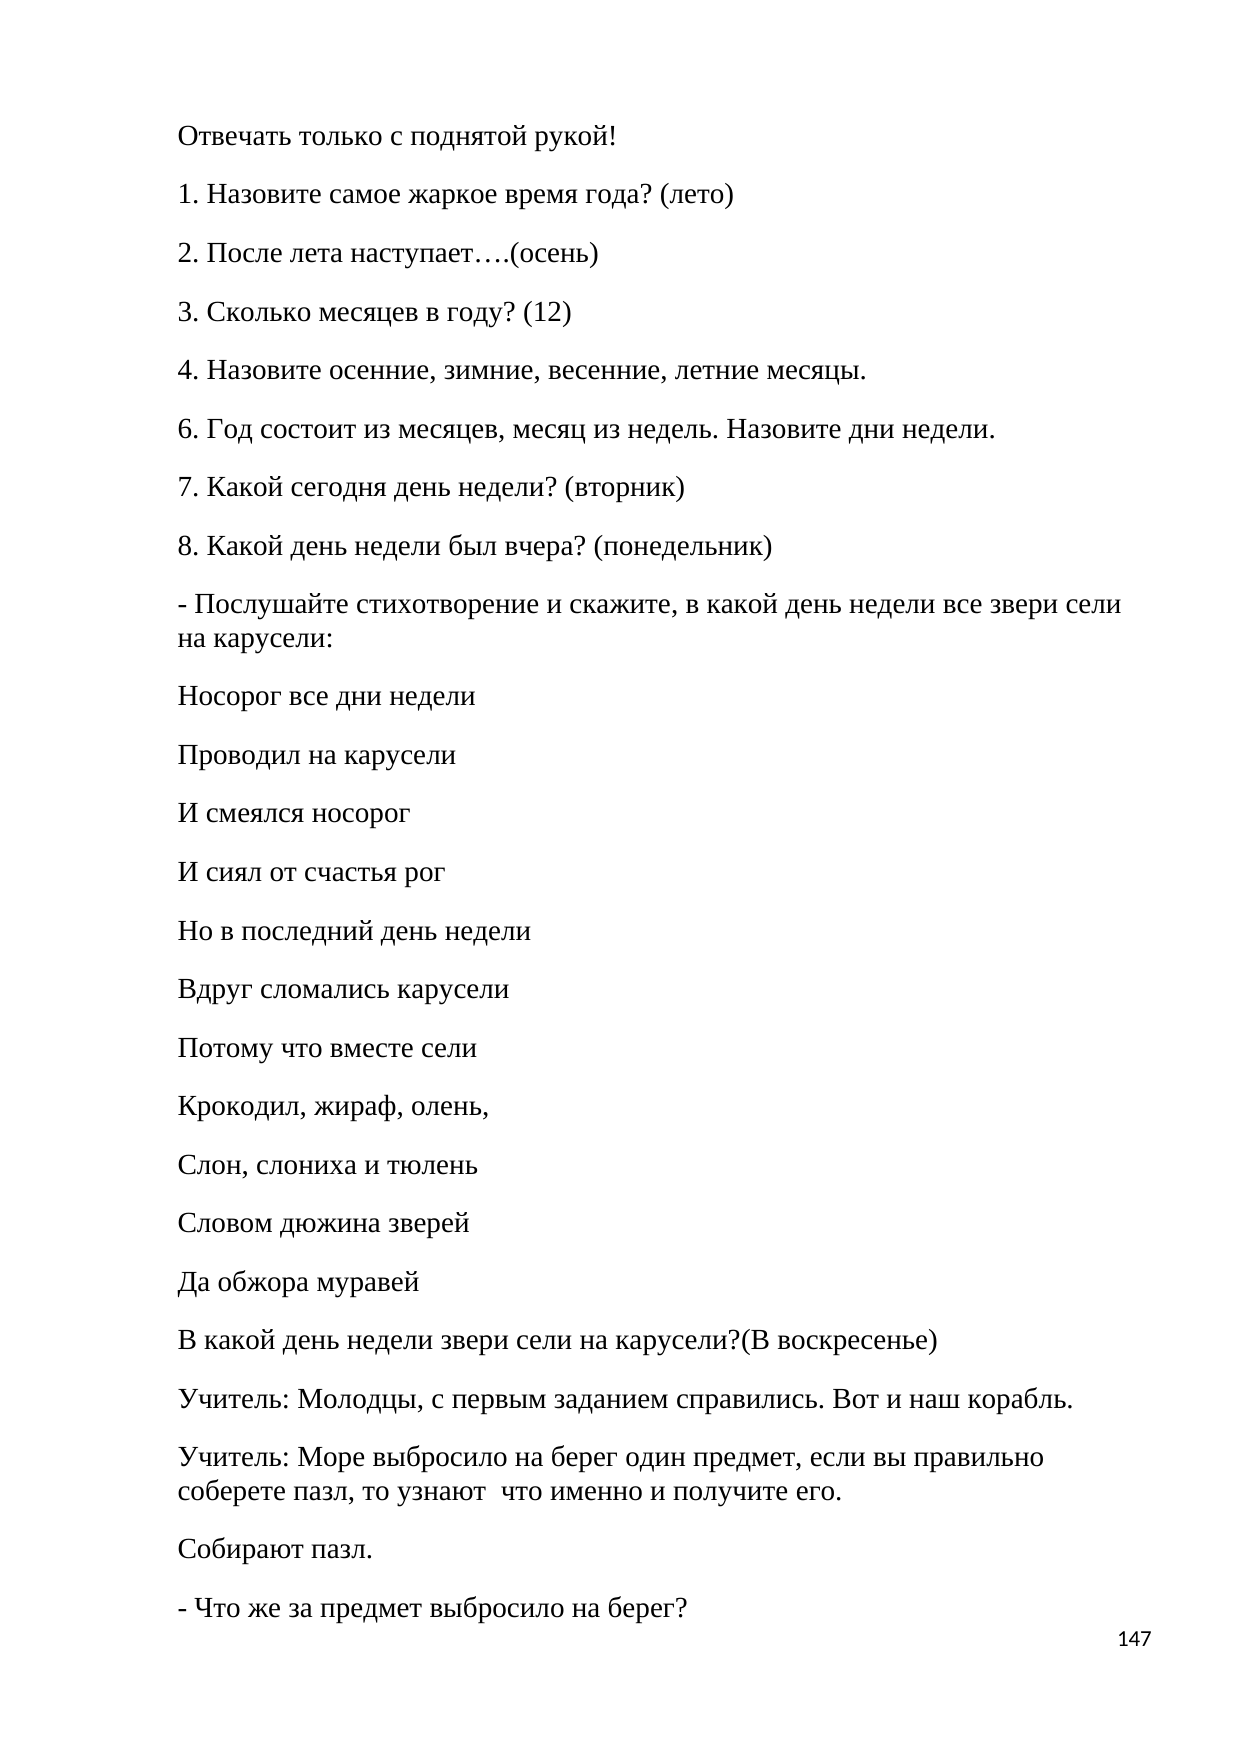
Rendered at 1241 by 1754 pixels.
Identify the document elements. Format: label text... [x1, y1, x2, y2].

text И смеялся носорог [177, 796, 1152, 829]
text И сиял от счастья рог [177, 854, 1152, 888]
text 2. После лета наступает….(осень) [177, 235, 1152, 269]
text Словом дюжина зверей [177, 1205, 1152, 1239]
text Крокодил, жираф, олень, [177, 1088, 1152, 1122]
text Слон, слониха и тюлень [177, 1147, 1152, 1180]
text 3. Сколько месяцев в году? (12) [177, 294, 1152, 327]
text Проводил на карусели [177, 737, 1152, 771]
text Но в последний день недели [177, 913, 1152, 946]
text В какой день недели звери сели на карусели?(В воскресенье) [177, 1322, 1152, 1356]
text Вдруг сломались карусели [177, 971, 1152, 1005]
text 7. Какой сегодня день недели? (вторник) [177, 469, 1152, 503]
text 1. Назовите самое жаркое время года? (лето) [177, 177, 1152, 210]
text - Послушайте стихотворение и скажите, в какой день недели все звери сели на карусели: [177, 586, 1152, 653]
text Да обжора муравей [177, 1264, 1152, 1297]
text Учитель: Море выбросило на берег один предмет, если вы правильно соберете пазл, то узнают что именно и получите его. [177, 1439, 1152, 1507]
text 8. Какой день недели был вчера? (понедельник) [177, 528, 1152, 561]
text - Что же за предмет выбросило на берег? [177, 1590, 1152, 1624]
text 6. Год состоит из месяцев, месяц из недель. Назовите дни недели. [177, 411, 1152, 444]
text 4. Назовите осенние, зимние, весенние, летние месяцы. [177, 352, 1152, 386]
text Отвечать только с поднятой рукой! [177, 118, 1152, 152]
text Учитель: Молодцы, с первым заданием справились. Вот и наш корабль. [177, 1381, 1152, 1414]
text Носорог все дни недели [177, 678, 1152, 712]
text Потому что вместе сели [177, 1030, 1152, 1063]
text Собирают пазл. [177, 1532, 1152, 1565]
